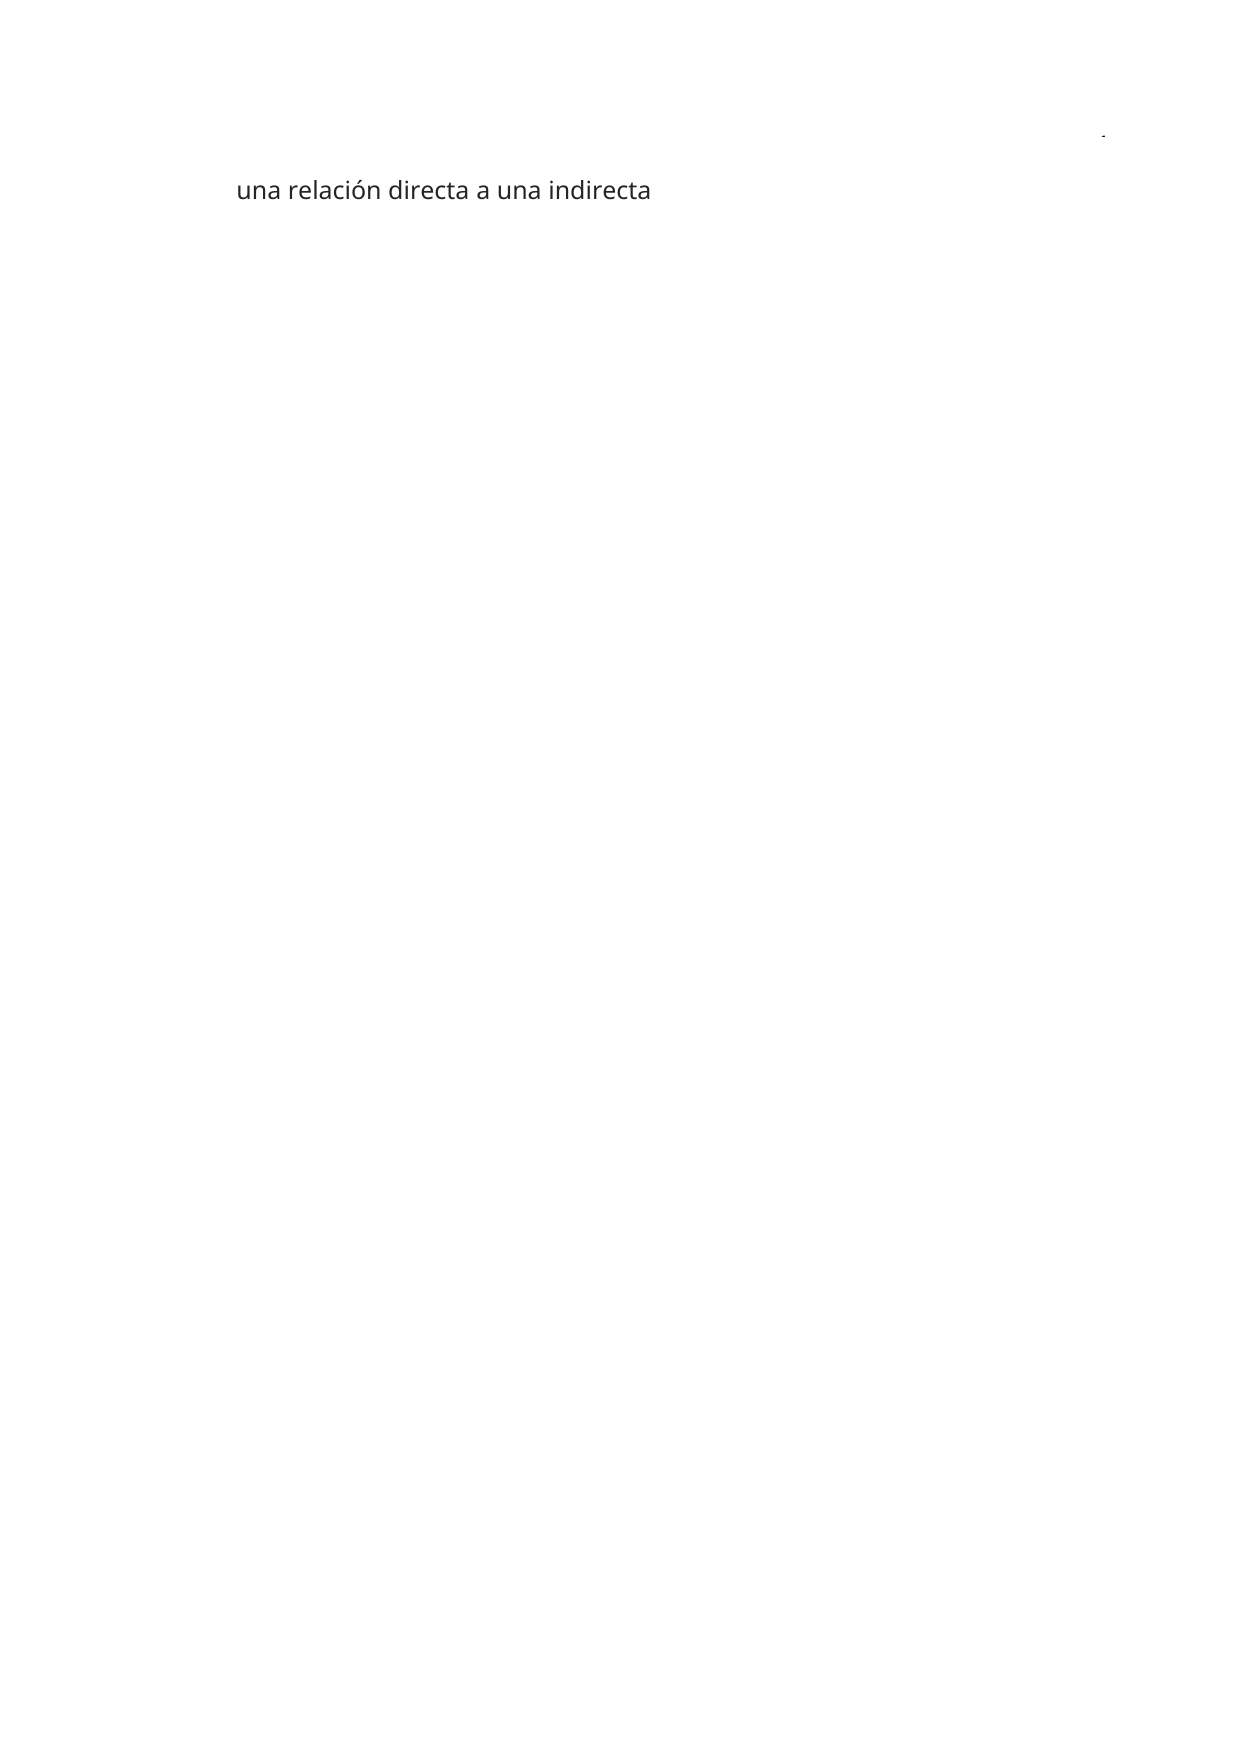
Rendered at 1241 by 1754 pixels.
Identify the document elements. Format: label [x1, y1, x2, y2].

text [236, 173, 1123, 207]
